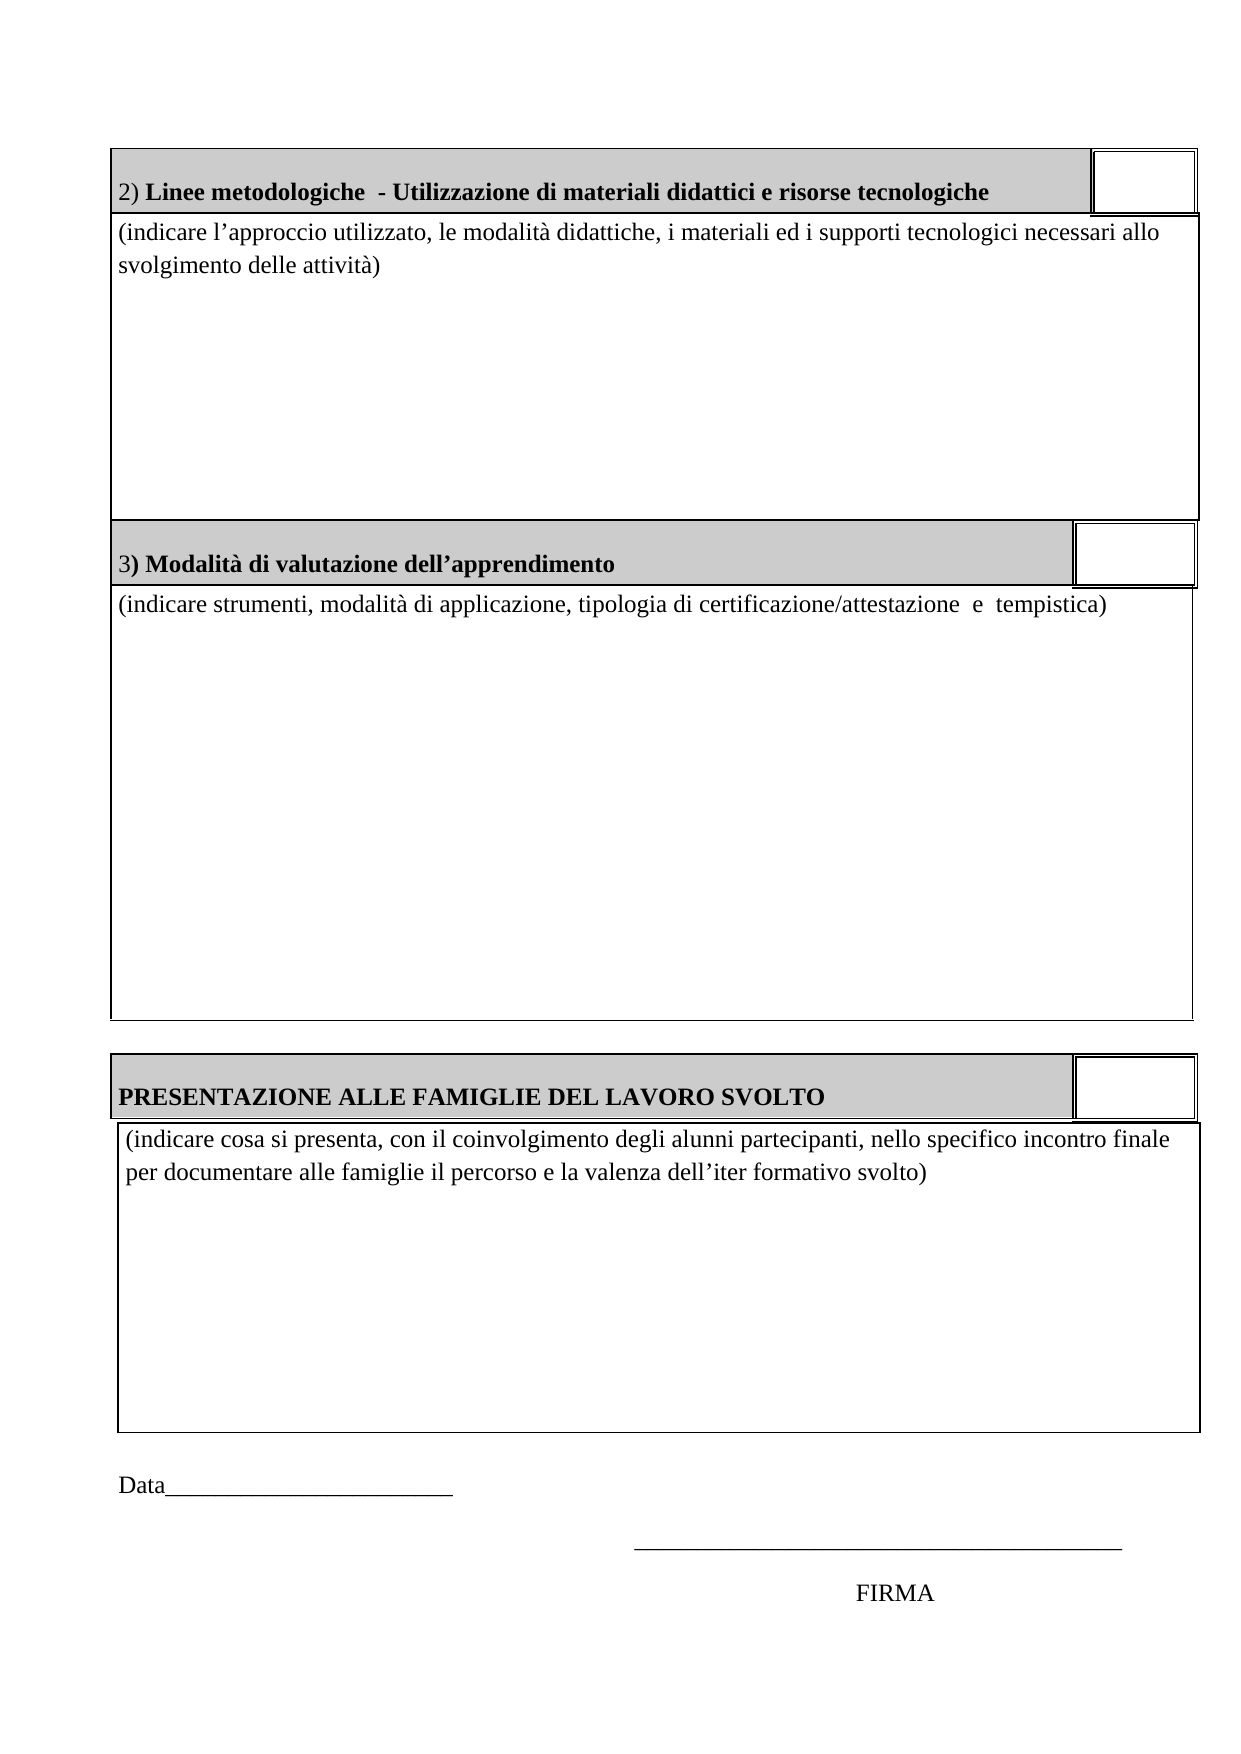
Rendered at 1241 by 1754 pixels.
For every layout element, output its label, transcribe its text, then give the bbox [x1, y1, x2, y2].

table_cell 3) Modalità di valutazione dell’apprendimento [112, 521, 1072, 584]
table_cell (indicare l’approccio utilizzato, le modalità didattiche, i materiali ed i supporti tecnologici necessari allo svolgimento delle attività) [112, 214, 1198, 519]
text FIRMA [782, 1578, 1122, 1607]
table_cell (indicare strumenti, modalità di applicazione, tipologia di certificazione/attestazione e tempistica) [112, 586, 1192, 1019]
text _______________________________________ [561, 1524, 1122, 1553]
table_cell 2) Linee metodologiche - Utilizzazione di materiali didattici e risorse tecnologiche [112, 149, 1090, 212]
table_cell [1095, 152, 1194, 212]
text Data_______________________ [118, 1470, 1122, 1499]
table_header PRESENTAZIONE ALLE FAMIGLIE DEL LAVORO SVOLTO [112, 1055, 1072, 1117]
table_cell [1077, 524, 1194, 584]
table_header [1077, 1058, 1194, 1117]
table_header (indicare cosa si presenta, con il coinvolgimento degli alunni partecipanti, nello specifico incontro finale per documentare alle famiglie il percorso e la valenza dell’iter formativo svolto) [119, 1124, 1199, 1431]
